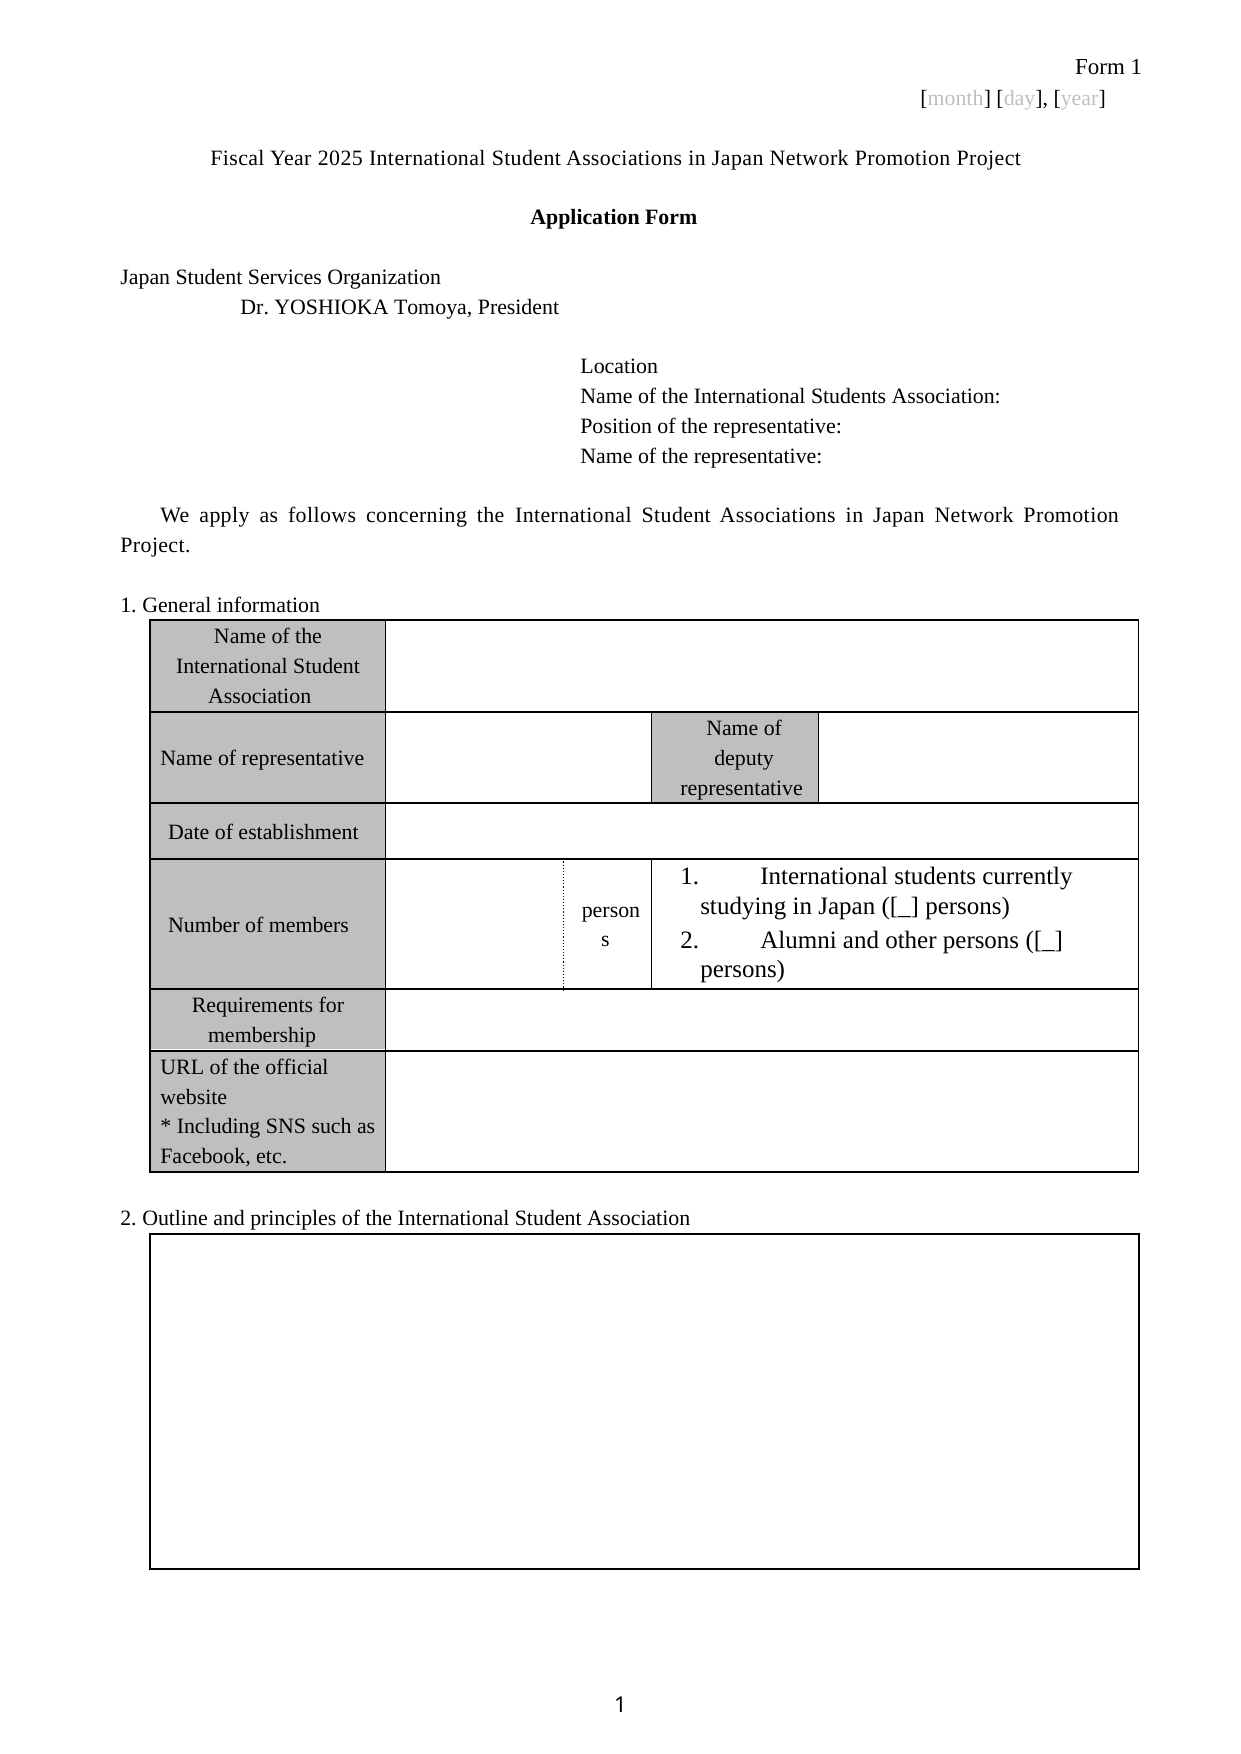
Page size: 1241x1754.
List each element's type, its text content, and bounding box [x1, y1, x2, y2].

text Name of the representative: [120, 440, 1129, 470]
table_cell persons [563, 860, 651, 988]
table_cell [386, 990, 1138, 1049]
table_cell URL of the official website * Including SNS such as Facebook, etc. [151, 1052, 385, 1171]
table_cell [386, 1052, 1138, 1171]
table_cell [386, 860, 563, 988]
table_cell [386, 713, 651, 802]
text Dr. YOSHIOKA Tomoya, President [120, 291, 1120, 321]
table_cell [819, 713, 1138, 802]
text [month] [day], [year] [120, 83, 1120, 113]
table_cell [386, 804, 1138, 858]
table_cell Name of representative [151, 713, 385, 802]
text Fiscal Year 2025 International Student Associations in Japan Network Promotion Project [120, 142, 1120, 172]
text Japan Student Services Organization [120, 262, 1120, 291]
text 1. General information [120, 589, 1120, 619]
table_cell Requirements for membership [151, 990, 385, 1049]
text We apply as follows concerning the International Student Associations in Japan Network Promotion Project. [120, 500, 1120, 559]
text Location [120, 351, 1120, 381]
text Name of the International Students Association: [120, 381, 1120, 411]
text Application Form [120, 202, 1120, 232]
text 2. Outline and principles of the International Student Association [120, 1203, 1095, 1232]
table_cell Number of members [151, 860, 385, 988]
table_cell Date of establishment [151, 804, 385, 858]
table_cell Name of deputy representative [652, 713, 818, 802]
text Position of the representative: [120, 411, 1129, 440]
table_cell International students currently studying in Japan ([_] persons) Alumni and other persons ([_] persons) [652, 860, 1138, 988]
table_header Name of the International Student Association [151, 621, 385, 711]
table_header [151, 1235, 1138, 1567]
table_header [386, 621, 1138, 711]
